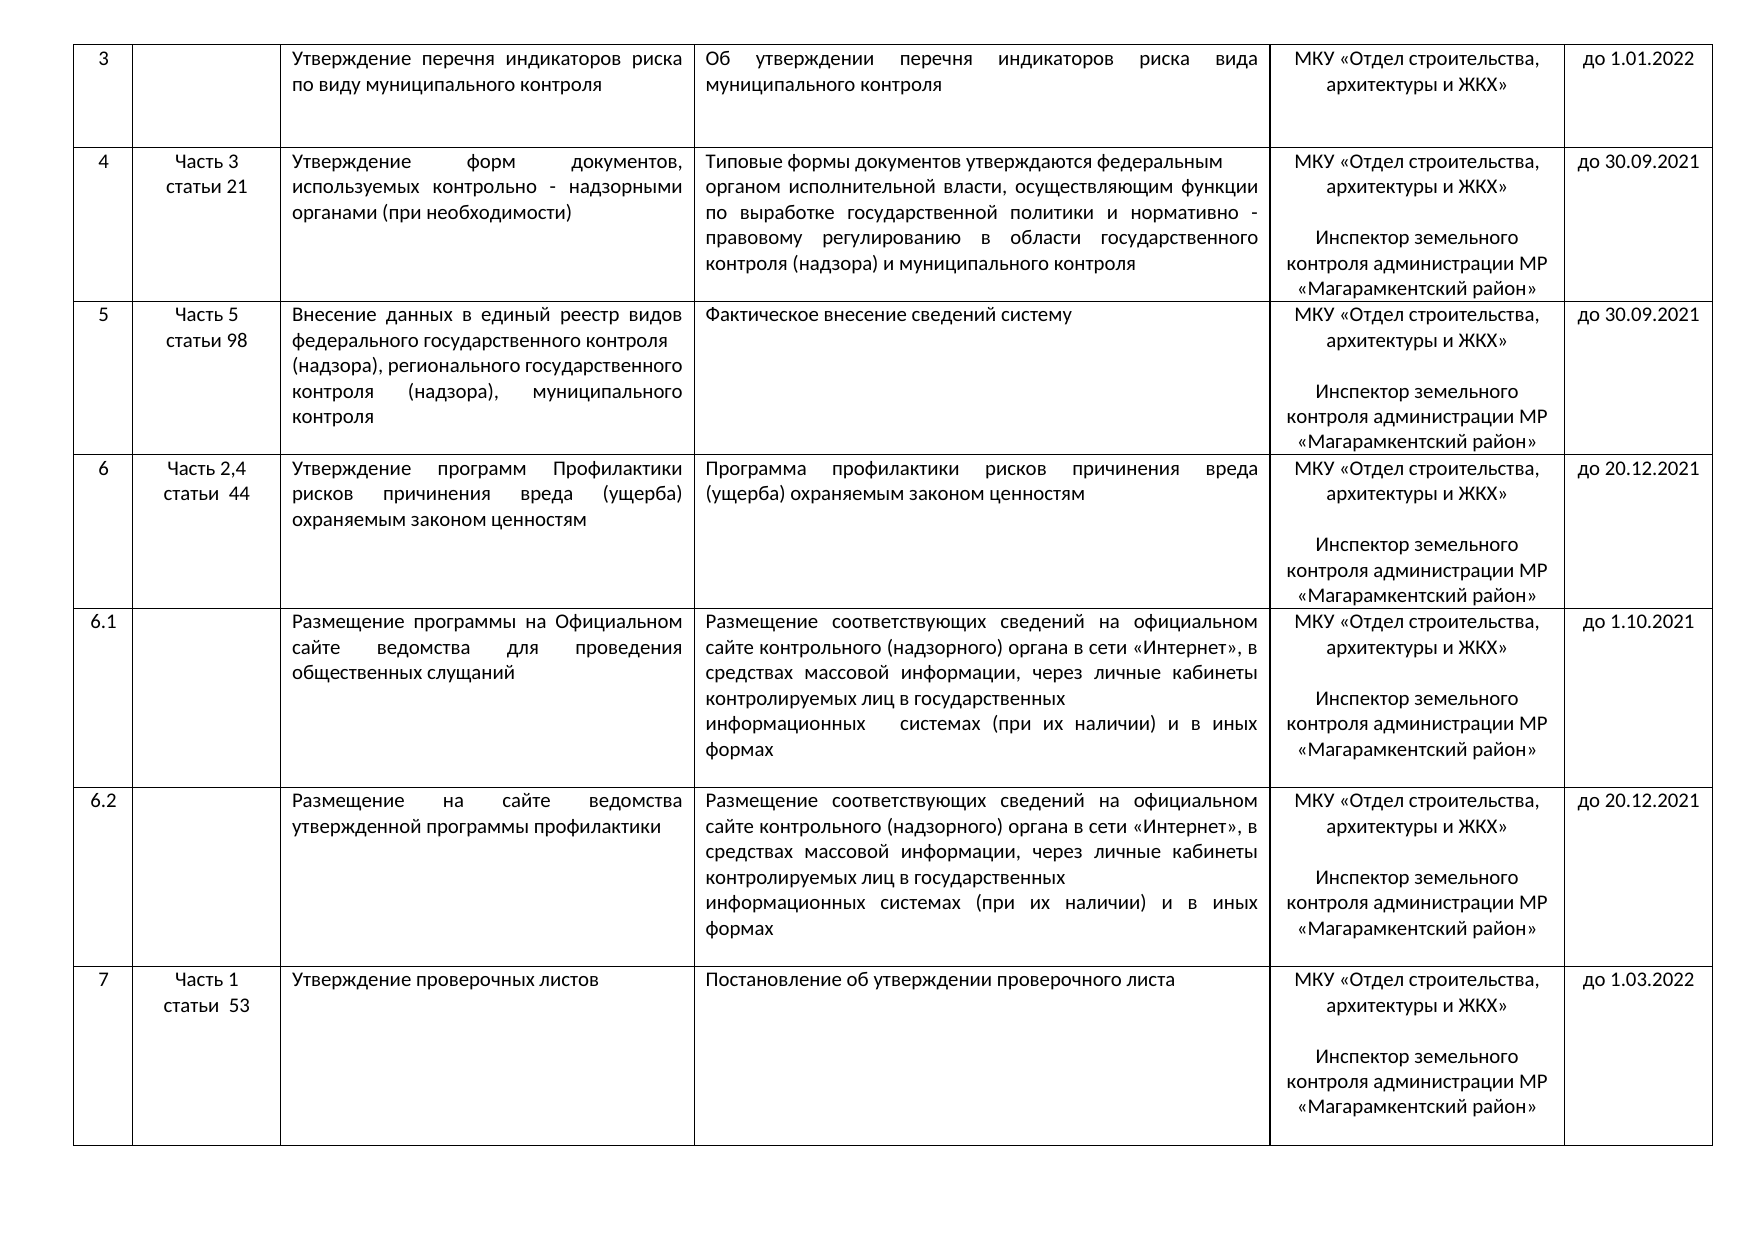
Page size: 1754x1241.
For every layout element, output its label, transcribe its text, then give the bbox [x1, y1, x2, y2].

table_cell 6.1 [74, 609, 132, 787]
table_cell 5 [74, 302, 132, 454]
table_cell МКУ «Отдел строительства, архитектуры и ЖКХ» Инспектор земельного контроля администрации МР «Магарамкентский район» [1271, 302, 1564, 454]
table_cell до 30.09.2021 [1565, 148, 1712, 301]
table_cell до 20.12.2021 [1565, 788, 1712, 966]
table_cell 6 [74, 455, 132, 608]
table_cell Внесение данных в единый реестр видов федерального государственного контроля (надзора), регионального государственного контроля (надзора), муниципального контроля [281, 302, 694, 454]
table_cell Часть 5 статьи 98 [133, 302, 280, 454]
table_cell до 20.12.2021 [1565, 455, 1712, 608]
table_cell 7 [74, 967, 132, 1144]
table_cell Программа профилактики рисков причинения вреда (ущерба) охраняемым законом ценностям [695, 455, 1269, 608]
table_cell МКУ «Отдел строительства, архитектуры и ЖКХ» Инспектор земельного контроля администрации МР «Магарамкентский район» [1271, 148, 1564, 301]
table_cell Размещение программы на Официальном сайте ведомства для проведения общественных слущаний [281, 609, 694, 787]
table_cell до 1.03.2022 [1565, 967, 1712, 1144]
table_cell 6.2 [74, 788, 132, 966]
table_cell Фактическое внесение сведений систему [695, 302, 1269, 454]
table_cell МКУ «Отдел строительства, архитектуры и ЖКХ» Инспектор земельного контроля администрации МР «Магарамкентский район» [1271, 609, 1564, 787]
table_cell МКУ «Отдел строительства, архитектуры и ЖКХ» Инспектор земельного контроля администрации МР «Магарамкентский район» [1271, 455, 1564, 608]
table_cell Размещение на сайте ведомства утвержденной программы профилактики [281, 788, 694, 966]
table_cell до 1.10.2021 [1565, 609, 1712, 787]
table_cell МКУ «Отдел строительства, архитектуры и ЖКХ» Инспектор земельного контроля администрации МР «Магарамкентский район» [1271, 788, 1564, 966]
table_cell Утверждение проверочных листов [281, 967, 694, 1144]
table_cell [133, 609, 280, 787]
table_cell Утверждение форм документов, используемых контрольно - надзорными органами (при необходимости) [281, 148, 694, 301]
table_cell до 1.01.2022 [1565, 45, 1712, 147]
table_cell Постановление об утверждении проверочного листа [695, 967, 1269, 1144]
table_cell 4 [74, 148, 132, 301]
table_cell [1271, 967, 1564, 1144]
table_cell Часть 2,4 статьи 44 [133, 455, 280, 608]
table_cell Об утверждении перечня индикаторов риска вида муниципального контроля [695, 45, 1269, 147]
table_cell Часть 1 статьи 53 [133, 967, 280, 1144]
table_cell МКУ «Отдел строительства, архитектуры и ЖКХ» [1271, 45, 1564, 147]
table_cell Типовые формы документов утверждаются федеральным органом исполнительной власти, осуществляющим функции по выработке государственной политики и нормативно - правовому регулированию в области государственного контроля (надзора) и муниципального контроля [695, 148, 1269, 301]
table_cell [133, 788, 280, 966]
table_cell Утверждение программ Профилактики рисков причинения вреда (ущерба) охраняемым законом ценностям [281, 455, 694, 608]
table_cell [133, 45, 280, 147]
table_cell до 30.09.2021 [1565, 302, 1712, 454]
table_cell 3 [74, 45, 132, 147]
table_cell Утверждение перечня индикаторов риска по виду муниципального контроля [281, 45, 694, 147]
table_cell Часть 3 статьи 21 [133, 148, 280, 301]
